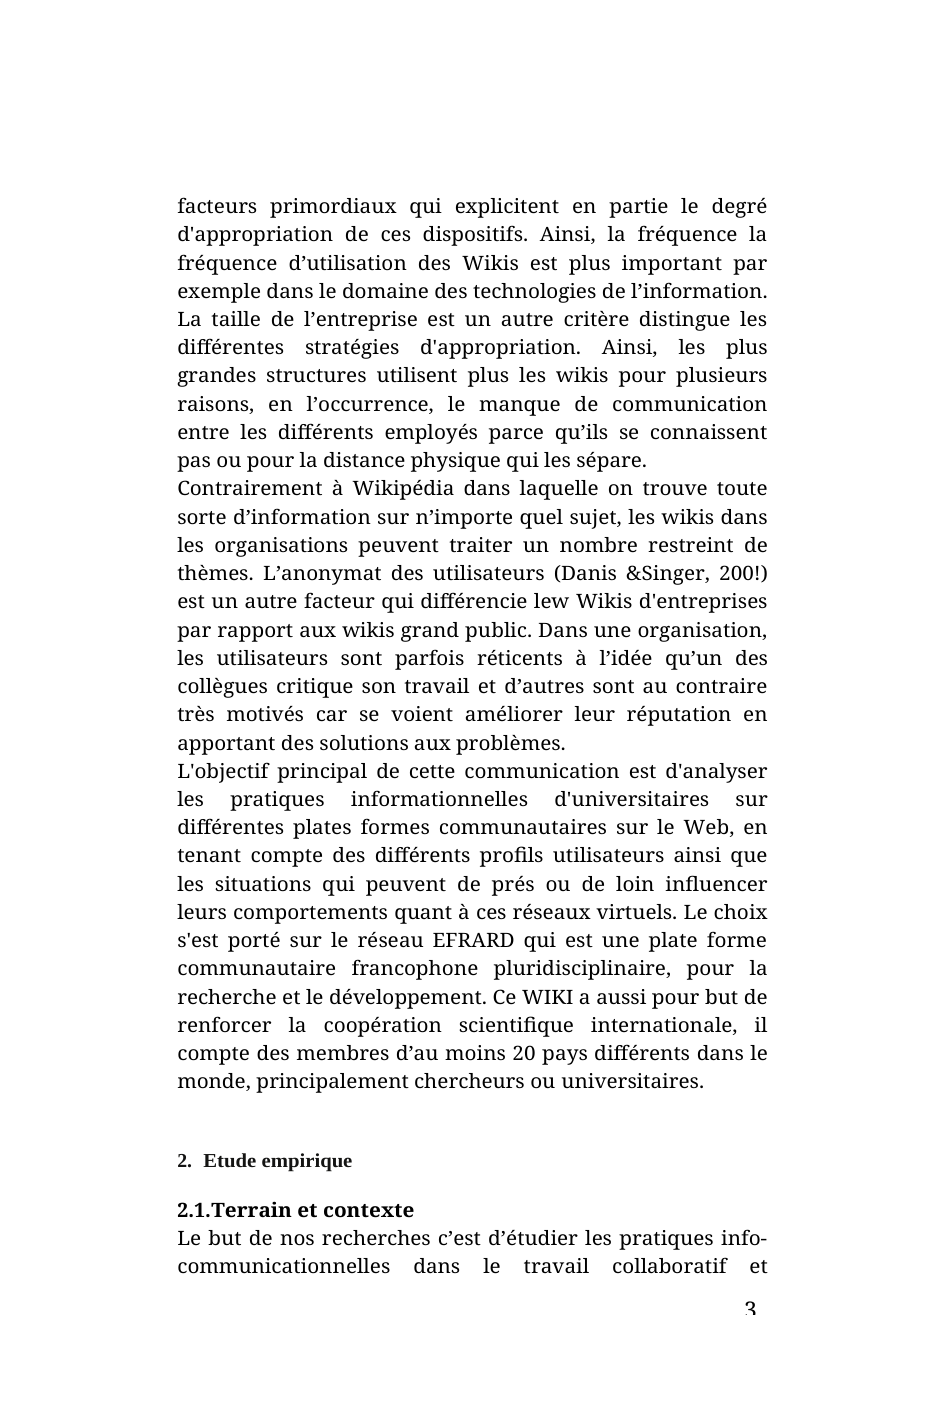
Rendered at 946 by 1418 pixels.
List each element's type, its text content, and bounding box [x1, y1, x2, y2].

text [177, 1224, 769, 1279]
text facteurs primordiaux qui explicitent en partie le degré d'appropriation de ces dispositifs. Ainsi, la fréquence la fréquence d’utilisation des Wikis est plus important par exemple dans le domaine des technologies de l’information. La taille de l’entreprise est un autre critère distingue les différentes stratégies d'appropriation. Ainsi, les plus grandes structures utilisent plus les wikis pour plusieurs raisons, en l’occurrence, le manque de communication entre les différents employés parce qu’ils se connaissent pas ou pour la distance physique qui les sépare. [177, 192, 769, 473]
text L'objectif principal de cette communication est d'analyser les pratiques informationnelles d'universitaires sur différentes plates formes communautaires sur le Web, en tenant compte des différents profils utilisateurs ainsi que les situations qui peuvent de prés ou de loin influencer leurs comportements quant à ces réseaux virtuels. Le choix s'est porté sur le réseau EFRARD qui est une plate forme communautaire francophone pluridisciplinaire, pour la recherche et le développement. Ce WIKI a aussi pour but de renforcer la coopération scientifique internationale, il compte des membres d’au moins 20 pays différents dans le monde, principalement chercheurs ou universitaires. [177, 757, 769, 1094]
text Contrairement à Wikipédia dans laquelle on trouve toute sorte d’information sur n’importe quel sujet, les wikis dans les organisations peuvent traiter un nombre restreint de thèmes. L’anonymat des utilisateurs (Danis &Singer, 200!) est un autre facteur qui différencie lew Wikis d'entreprises par rapport aux wikis grand public. Dans une organisation, les utilisateurs sont parfois réticents à l’idée qu’un des collègues critique son travail et d’autres sont au contraire très motivés car se voient améliorer leur réputation en apportant des solutions aux problèmes. [177, 475, 769, 756]
subtitle Etude empirique [177, 1149, 814, 1172]
list Terrain et contexte [177, 1196, 814, 1223]
